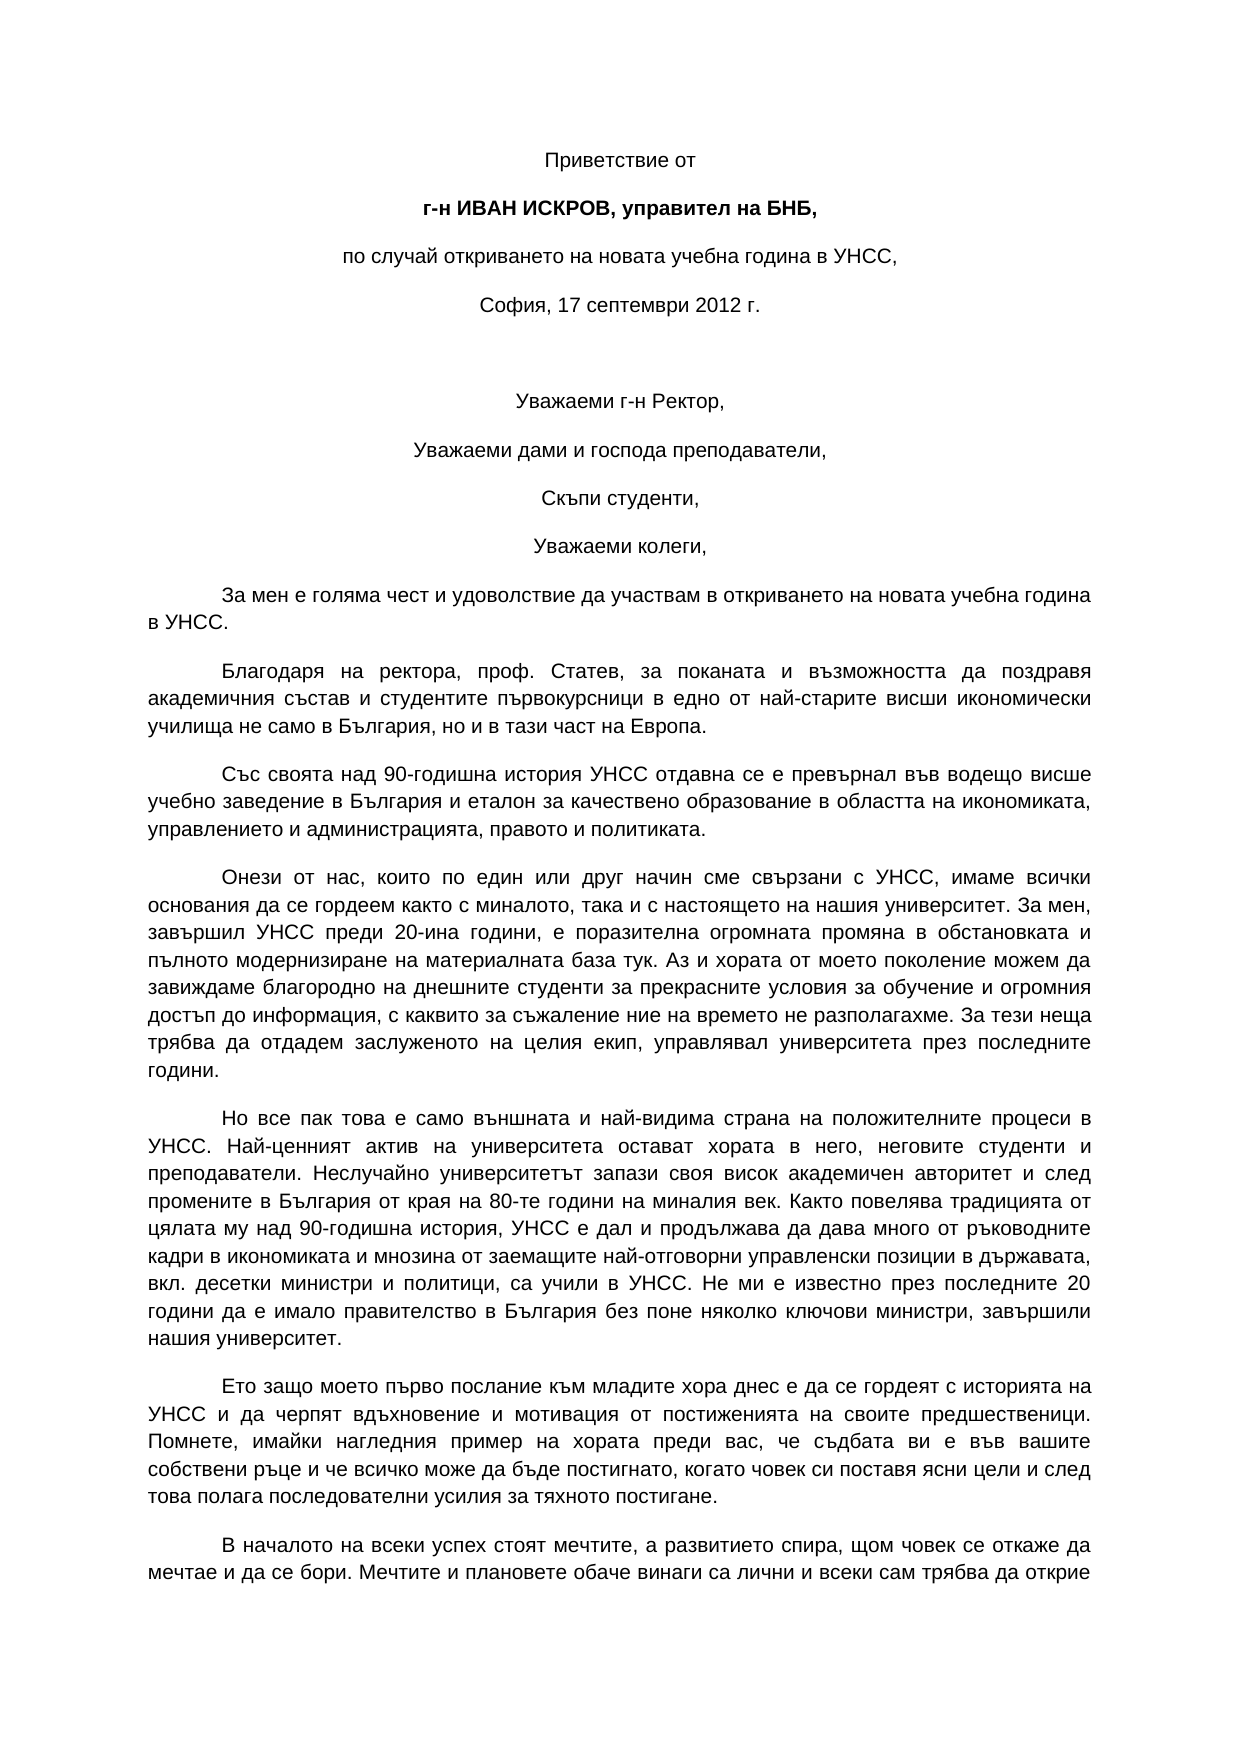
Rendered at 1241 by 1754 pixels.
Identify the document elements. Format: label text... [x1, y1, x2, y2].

text Уважаеми колеги, [148, 534, 1093, 558]
text Приветствие от [148, 148, 1093, 172]
text Ето защо моето първо послание към младите хора днес е да се гордеят с историята на УНСС и да черпят вдъхновение и мотивация от постиженията на своите предшественици. Помнете, имайки нагледния пример на хората преди вас, че съдбата ви е във вашите собствени ръце и че всичко може да бъде постигнато, когато човек си поставя ясни цели и след това полага последователни усилия за тяхното постигане. [148, 1374, 1093, 1508]
text София, 17 септември 2012 г. [148, 293, 1093, 317]
text Със своята над 90-годишна история УНСС отдавна се е превърнал във водещо висше учебно заведение в България и еталон за качествено образование в областта на икономиката, управлението и администрацията, правото и политиката. [148, 762, 1093, 841]
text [148, 1533, 1093, 1584]
text по случай откриването на новата учебна година в УНСС, [148, 244, 1093, 268]
text Уважаеми г-н Ректор, [148, 389, 1093, 413]
text Онези от нас, които по един или друг начин сме свързани с УНСС, имаме всички основания да се гордеем както с миналото, така и с настоящето на нашия университет. За мен, завършил УНСС преди 20-ина години, е поразителна огромната промяна в обстановката и пълното модернизиране на материалната база тук. Аз и хората от моето поколение можем да завиждаме благородно на днешните студенти за прекрасните условия за обучение и огромния достъп до информация, с каквито за съжаление ние на времето не разполагахме. За тези неща трябва да отдадем заслуженото на целия екип, управлявал университета през последните години. [148, 865, 1093, 1082]
text Благодаря на ректора, проф. Статев, за поканата и възможността да поздравя академичния състав и студентите първокурсници в едно от най-старите висши икономически училища не само в България, но и в тази част на Европа. [148, 658, 1093, 737]
text г-н ИВАН ИСКРОВ, управител на БНБ, [148, 196, 1093, 220]
text Уважаеми дами и господа преподаватели, [148, 438, 1093, 462]
text Скъпи студенти, [148, 486, 1093, 510]
text За мен е голяма чест и удоволствие да участвам в откриването на новата учебна година в УНСС. [148, 583, 1093, 634]
text Но все пак това е само външната и най-видима страна на положителните процеси в УНСС. Най-ценният актив на университета остават хората в него, неговите студенти и преподаватели. Неслучайно университетът запази своя висок академичен авторитет и след промените в България от края на 80-те години на миналия век. Както повелява традицията от цялата му над 90-годишна история, УНСС е дал и продължава да дава много от ръководните кадри в икономиката и мнозина от заемащите най-отговорни управленски позиции в държавата, вкл. десетки министри и политици, са учили в УНСС. Не ми е известно през последните 20 години да е имало правителство в България без поне няколко ключови министри, завършили нашия университет. [148, 1106, 1093, 1350]
